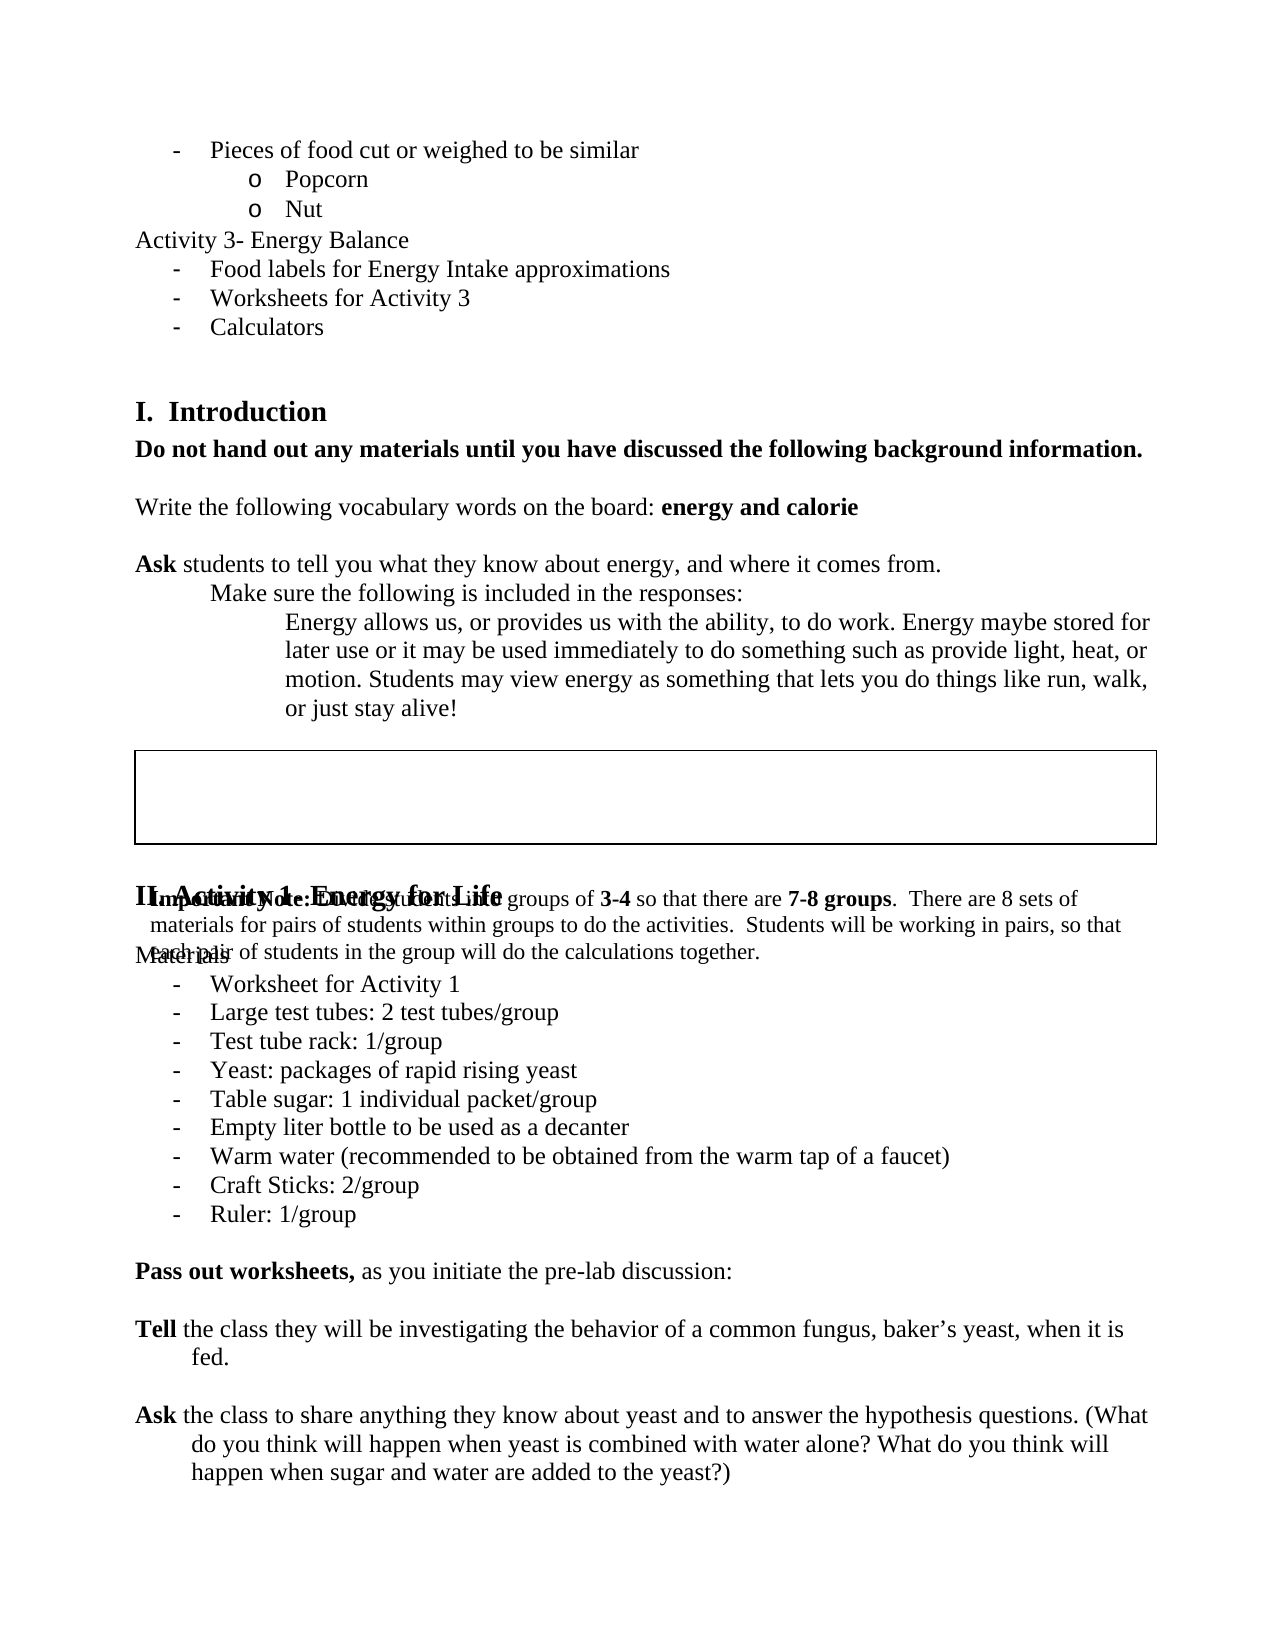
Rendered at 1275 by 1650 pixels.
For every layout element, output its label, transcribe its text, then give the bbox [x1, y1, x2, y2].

list Table sugar: 1 individual packet/group [172, 1084, 1155, 1112]
list Craft Sticks: 2/group [172, 1170, 1155, 1199]
list Nut [247, 194, 1155, 225]
list Warm water (recommended to be obtained from the warm tap of a faucet) [172, 1141, 1155, 1170]
text Ask students to tell you what they know about energy, and where it comes from. [135, 549, 1155, 578]
text Do not hand out any materials until you have discussed the following background information. [135, 434, 1155, 463]
text Tell the class they will be investigating the behavior of a common fungus, baker’s yeast, when it is fed. [135, 1314, 1155, 1371]
text Materials [135, 940, 1155, 969]
list Calculators [172, 312, 1155, 341]
text II. Activity 1- Energy for Life [135, 878, 1155, 911]
text Make sure the following is included in the responses: [135, 578, 1155, 607]
list Food labels for Energy Intake approximations [172, 254, 1155, 283]
text Activity 3- Energy Balance [135, 225, 1155, 254]
list Ruler: 1/group [172, 1199, 1155, 1227]
list Test tube rack: 1/group [172, 1026, 1155, 1055]
text Pass out worksheets, as you initiate the pre-lab discussion: [135, 1256, 1155, 1285]
list Large test tubes: 2 test tubes/group [172, 997, 1155, 1026]
list Popcorn [247, 164, 1155, 194]
list Yeast: packages of rapid rising yeast [172, 1055, 1155, 1084]
text Write the following vocabulary words on the board: energy and calorie [135, 492, 1155, 521]
list Pieces of food cut or weighed to be similar [172, 135, 1155, 164]
subtitle I. Introduction [135, 394, 1155, 428]
list Worksheets for Activity 3 [172, 283, 1155, 312]
list Worksheet for Activity 1 [172, 969, 1155, 997]
text Ask the class to share anything they know about yeast and to answer the hypothesis questions. (What do you think will happen when yeast is combined with water alone? What do you think will happen when sugar and water are added to the yeast?) [135, 1400, 1155, 1486]
list Empty liter bottle to be used as a decanter [172, 1112, 1155, 1141]
text Energy allows us, or provides us with the ability, to do work. Energy maybe stored for later use or it may be used immediately to do something such as provide light, heat, or motion. Students may view energy as something that lets you do things like run, walk, or just stay alive! [285, 607, 1167, 722]
